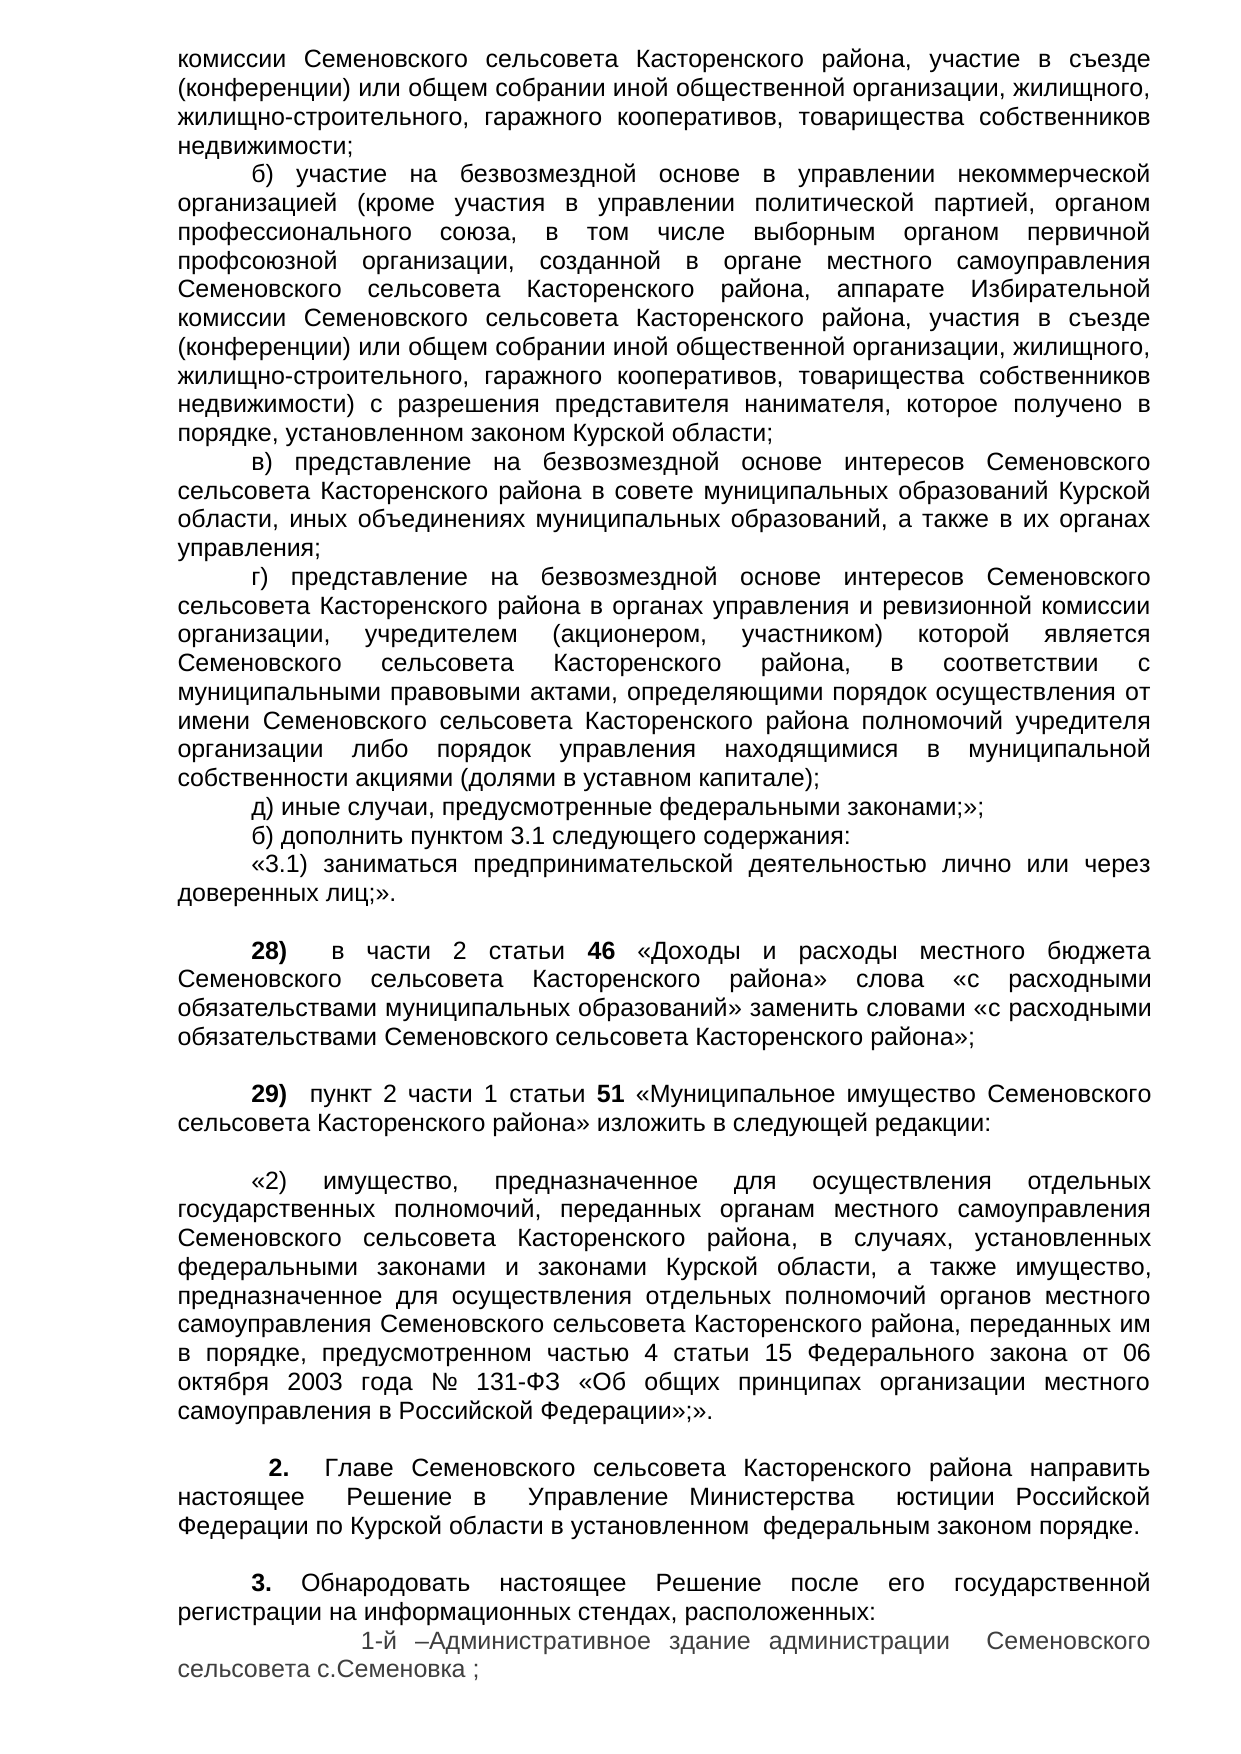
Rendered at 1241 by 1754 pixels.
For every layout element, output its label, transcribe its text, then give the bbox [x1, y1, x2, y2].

text 29) пункт 2 части 1 статьи 51 «Муниципальное имущество Семеновского сельсовета Касторенского района» изложить в следующей редакции: [177, 1079, 1152, 1137]
text в) представление на безвозмездной основе интересов Семеновского сельсовета Касторенского района в совете муниципальных образований Курской области, иных объединениях муниципальных образований, а также в их органах управления; [177, 447, 1152, 562]
text б) участие на безвозмездной основе в управлении некоммерческой организацией (кроме участия в управлении политической партией, органом профессионального союза, в том числе выборным органом первичной профсоюзной организации, созданной в органе местного самоуправления Семеновского сельсовета Касторенского района, аппарате Избирательной комиссии Семеновского сельсовета Касторенского района, участия в съезде (конференции) или общем собрании иной общественной организации, жилищного, жилищно-строительного, гаражного кооперативов, товарищества собственников недвижимости) с разрешения представителя нанимателя, которое получено в порядке, установленном законом Курской области; [177, 159, 1152, 447]
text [177, 44, 1152, 159]
text 1-й –Административное здание администрации Семеновского сельсовета с.Семеновка ; [177, 1626, 1152, 1683]
text д) иные случаи, предусмотренные федеральными законами;»; [177, 792, 1152, 821]
text 3. Обнародовать настоящее Решение после его государственной регистрации на информационных стендах, расположенных: [177, 1568, 1152, 1626]
text «2) имущество, предназначенное для осуществления отдельных государственных полномочий, переданных органам местного самоуправления Семеновского сельсовета Касторенского района, в случаях, установленных федеральными законами и законами Курской области, а также имущество, предназначенное для осуществления отдельных полномочий органов местного самоуправления Семеновского сельсовета Касторенского района, переданных им в порядке, предусмотренном частью 4 статьи 15 Федерального закона от 06 октября 2003 года № 131-ФЗ «Об общих принципах организации местного самоуправления в Российской Федерации»;». [177, 1166, 1152, 1424]
text 2. Главе Семеновского сельсовета Касторенского района направить настоящее Решение в Управление Министерства юстиции Российской Федерации по Курской области в установленном федеральным законом порядке. [177, 1453, 1152, 1539]
text «3.1) заниматься предпринимательской деятельностью лично или через доверенных лиц;». [177, 849, 1152, 907]
text б) дополнить пунктом 3.1 следующего содержания: [177, 821, 1152, 849]
text 28) в части 2 статьи 46 «Доходы и расходы местного бюджета Семеновского сельсовета Касторенского района» слова «с расходными обязательствами муниципальных образований» заменить словами «с расходными обязательствами Семеновского сельсовета Касторенского района»; [177, 936, 1152, 1051]
text г) представление на безвозмездной основе интересов Семеновского сельсовета Касторенского района в органах управления и ревизионной комиссии организации, учредителем (акционером, участником) которой является Семеновского сельсовета Касторенского района, в соответствии с муниципальными правовыми актами, определяющими порядок осуществления от имени Семеновского сельсовета Касторенского района полномочий учредителя организации либо порядок управления находящимися в муниципальной собственности акциями (долями в уставном капитале); [177, 562, 1152, 792]
